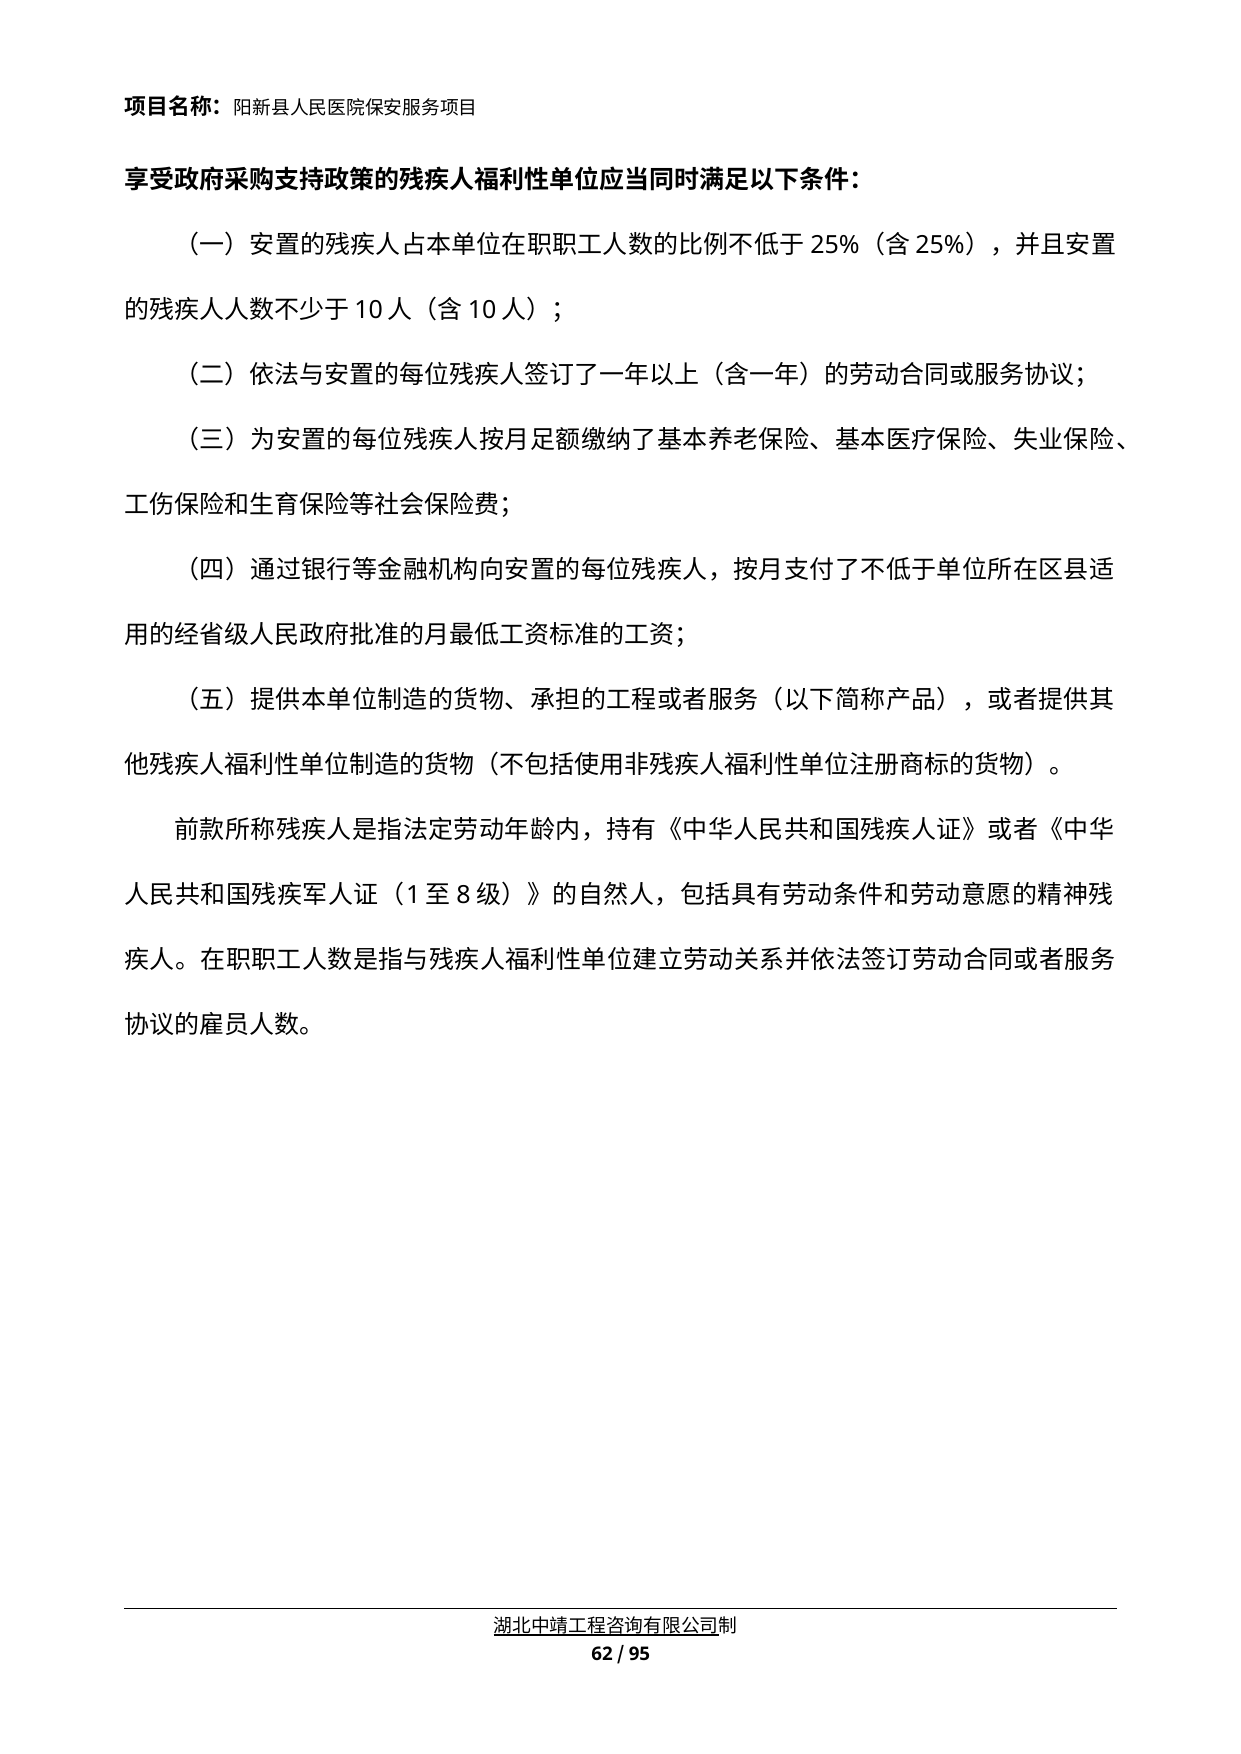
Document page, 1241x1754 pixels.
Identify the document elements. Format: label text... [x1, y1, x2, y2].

text （一）安置的残疾人占本单位在职职工人数的比例不低于25%（含25%），并且安置的残疾人人数不少于10人（含10人）； [124, 210, 1116, 340]
text 享受政府采购支持政策的残疾人福利性单位应当同时满足以下条件： [124, 145, 1116, 210]
text （三）为安置的每位残疾人按月足额缴纳了基本养老保险、基本医疗保险、失业保险、工伤保险和生育保险等社会保险费； [124, 405, 1116, 535]
text （四）通过银行等金融机构向安置的每位残疾人，按月支付了不低于单位所在区县适用的经省级人民政府批准的月最低工资标准的工资； [124, 535, 1116, 665]
text （二）依法与安置的每位残疾人签订了一年以上（含一年）的劳动合同或服务协议； [124, 340, 1116, 405]
text （五）提供本单位制造的货物、承担的工程或者服务（以下简称产品），或者提供其他残疾人福利性单位制造的货物（不包括使用非残疾人福利性单位注册商标的货物）。 [124, 665, 1116, 795]
text 前款所称残疾人是指法定劳动年龄内，持有《中华人民共和国残疾人证》或者《中华人民共和国残疾军人证（1至8级）》的自然人，包括具有劳动条件和劳动意愿的精神残疾人。在职职工人数是指与残疾人福利性单位建立劳动关系并依法签订劳动合同或者服务协议的雇员人数。 [124, 795, 1116, 1055]
